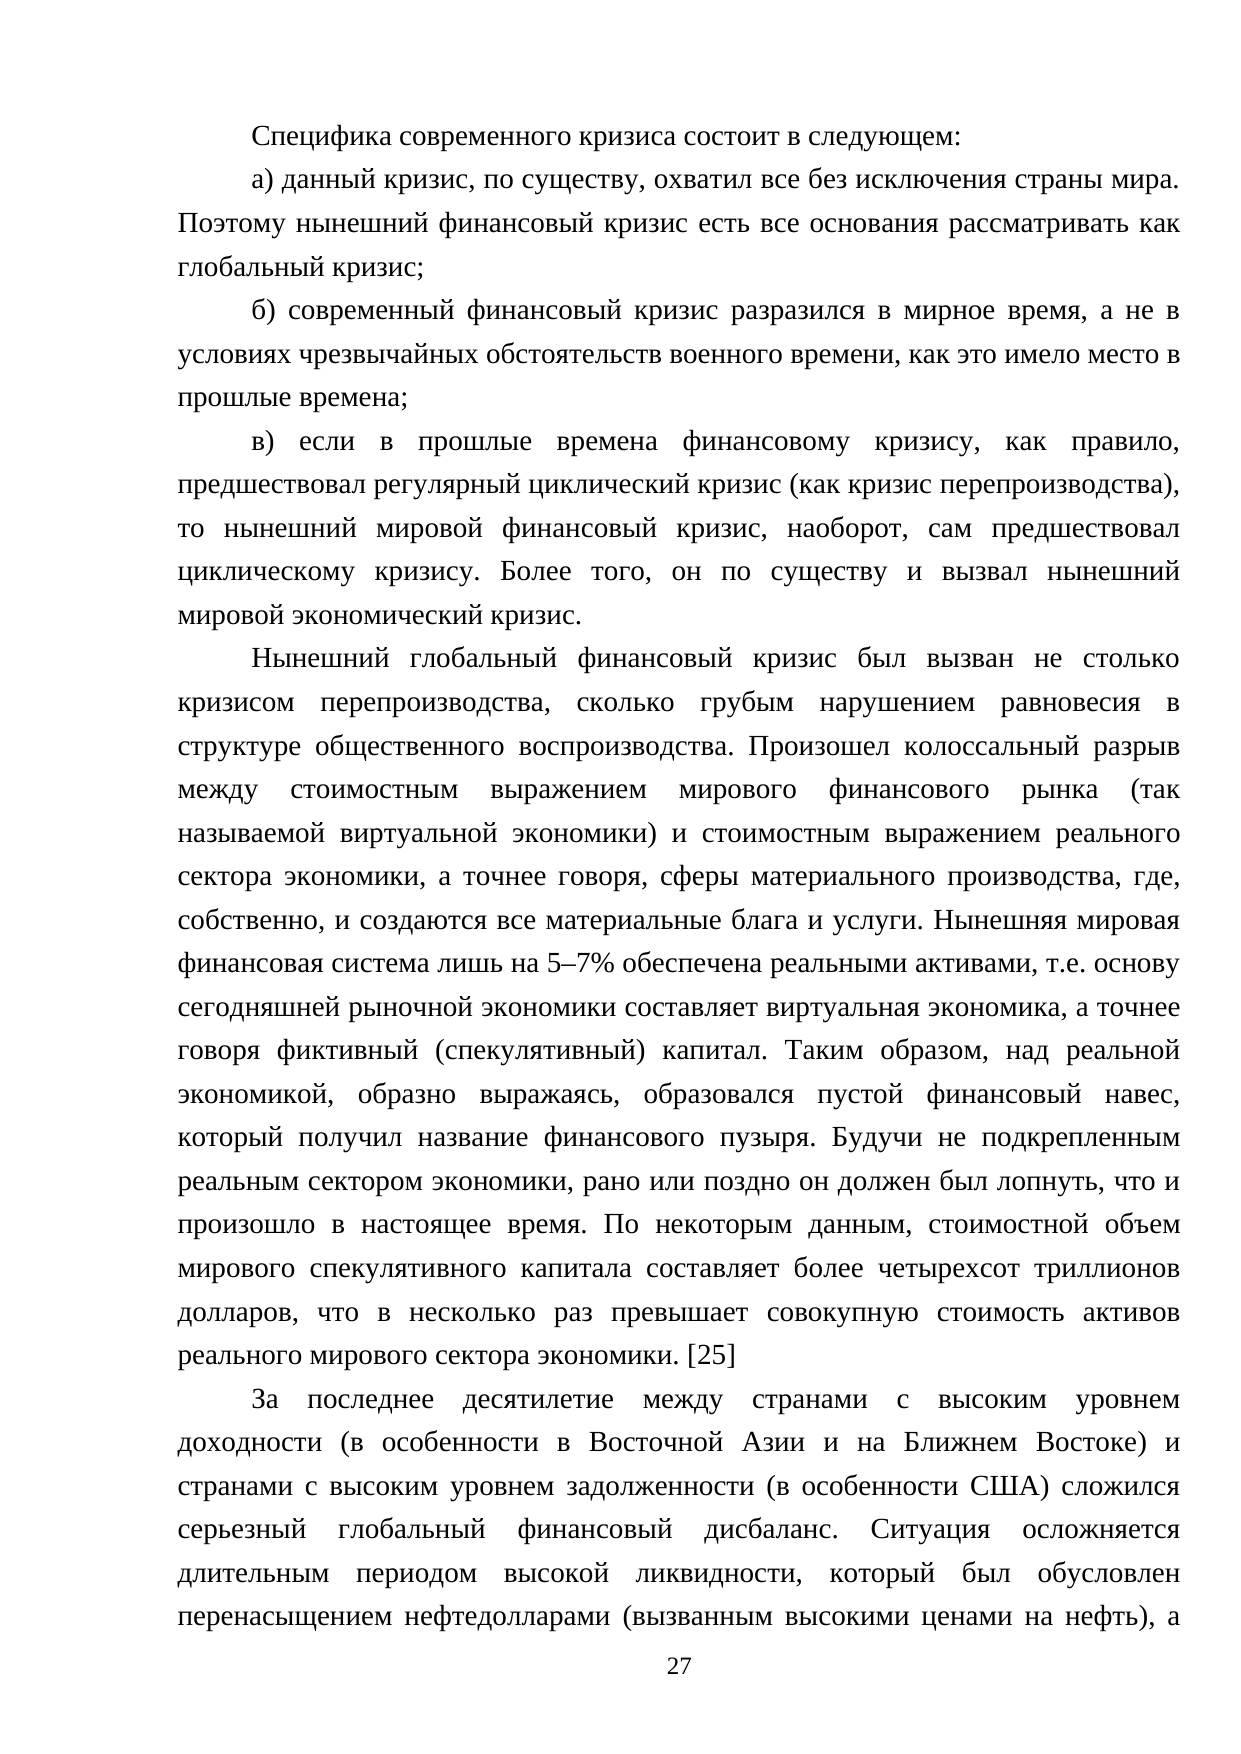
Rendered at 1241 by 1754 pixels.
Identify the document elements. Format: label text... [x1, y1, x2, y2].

text б) современный финансовый кризис разразился в мирное время, а не в условиях чрезвычайных обстоятельств военного времени, как это имело место в прошлые времена; [177, 292, 1181, 413]
text в) если в прошлые времена финансовому кризису, как правило, предшествовал регулярный циклический кризис (как кризис перепроизводства), то нынешний мировой финансовый кризис, наоборот, сам предшествовал циклическому кризису. Более того, он по существу и вызвал нынешний мировой экономический кризис. [177, 423, 1181, 631]
text а) данный кризис, по существу, охватил все без исключения страны мира. Поэтому нынешний финансовый кризис есть все основания рассматривать как глобальный кризис; [177, 162, 1181, 282]
text Специфика современного кризиса состоит в следующем: [177, 118, 1181, 152]
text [177, 1381, 1181, 1632]
text Нынешний глобальный финансовый кризис был вызван не столько кризисом перепроизводства, сколько грубым нарушением равновесия в структуре общественного воспроизводства. Произошел колоссальный разрыв между стоимостным выражением мирового финансового рынка (так называемой виртуальной экономики) и стоимостным выражением реального сектора экономики, а точнее говоря, сферы материального производства, где, собственно, и создаются все материальные блага и услуги. Нынешняя мировая финансовая система лишь на 5–7% обеспечена реальными активами, т.е. основу сегодняшней рыночной экономики составляет виртуальная экономика, а точнее говоря фиктивный (спекулятивный) капитал. Таким образом, над реальной экономикой, образно выражаясь, образовался пустой финансовый навес, который получил название финансового пузыря. Будучи не подкрепленным реальным сектором экономики, рано или поздно он должен был лопнуть, что и произошло в настоящее время. По некоторым данным, стоимостной объем мирового спекулятивного капитала составляет более четырехсот триллионов долларов, что в несколько раз превышает совокупную стоимость активов реального мирового сектора экономики. [25] [177, 641, 1181, 1371]
